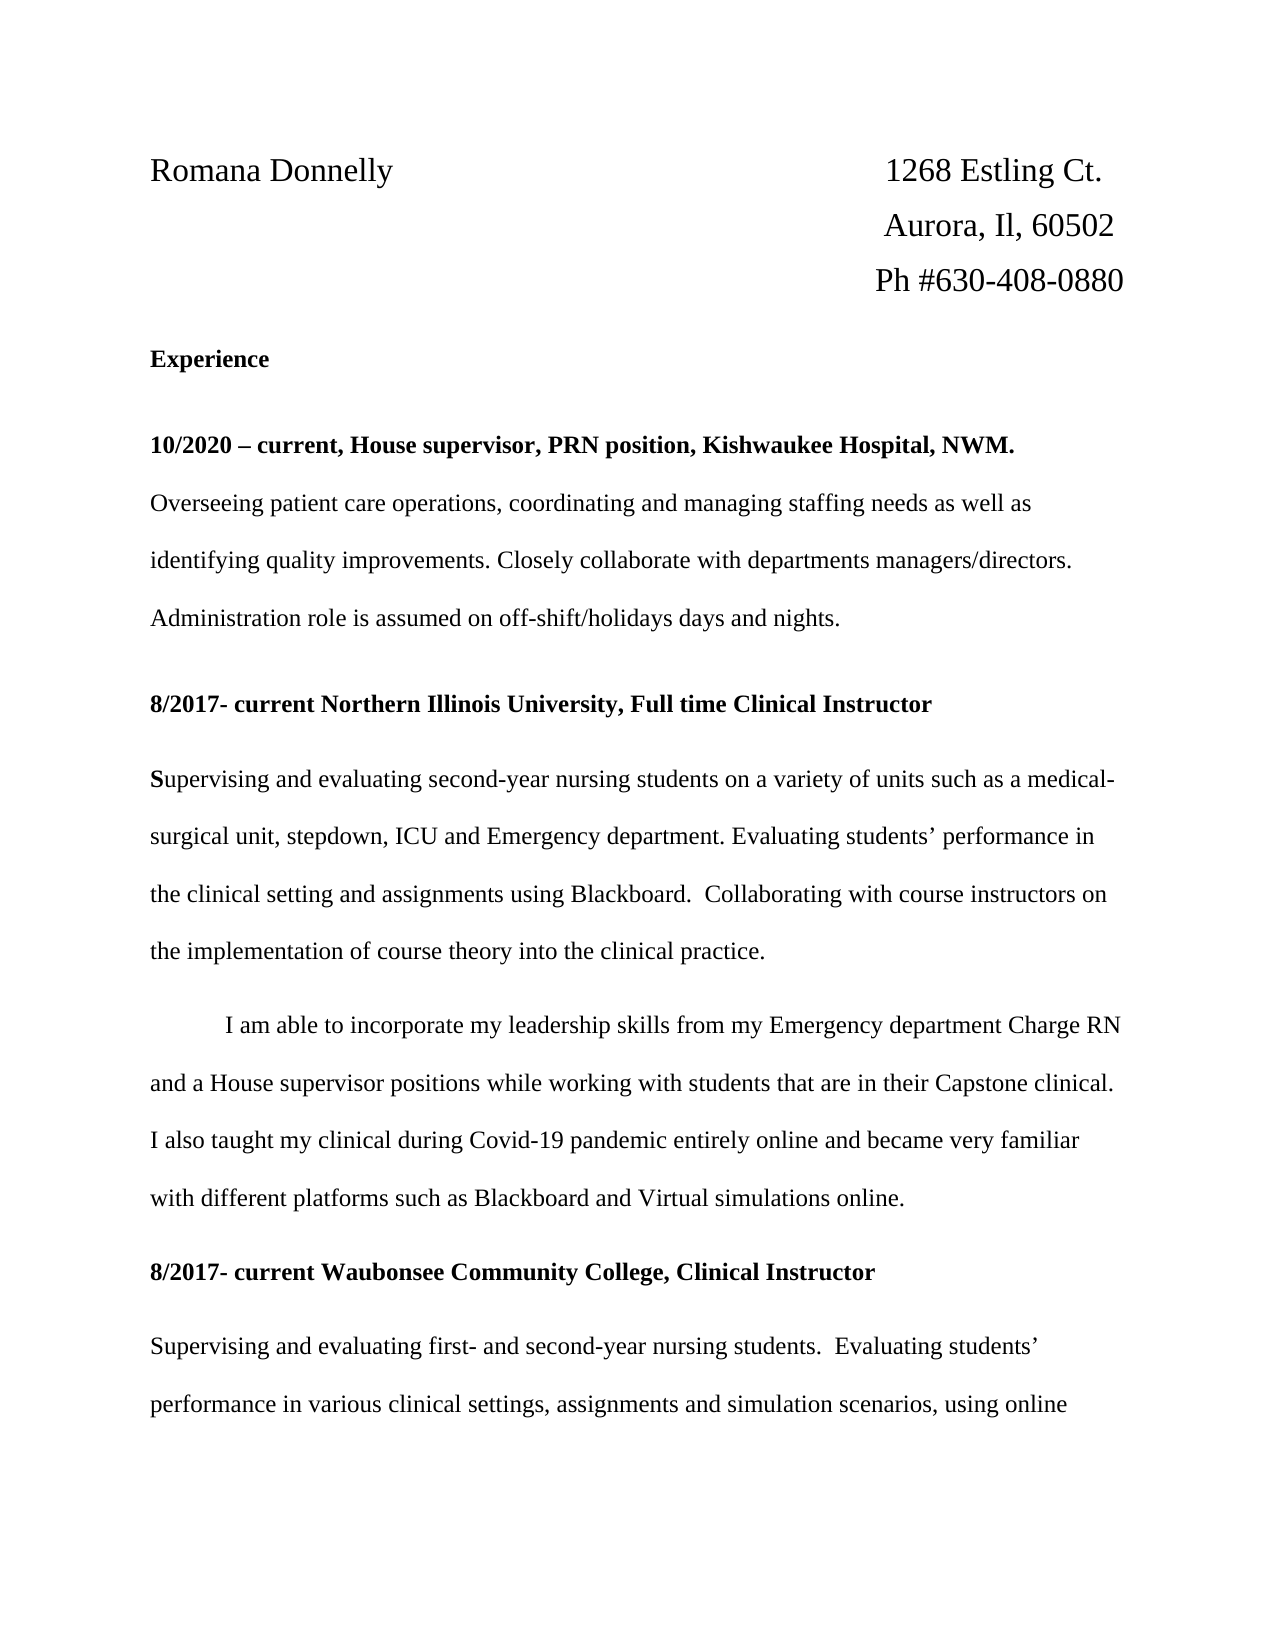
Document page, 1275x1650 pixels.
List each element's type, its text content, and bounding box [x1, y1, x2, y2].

text Supervising and evaluating second-year nursing students on a variety of units such as a medical-surgical unit, stepdown, ICU and Emergency department. Evaluating students’ performance in the clinical setting and assignments using Blackboard. Collaborating with course instructors on the implementation of course theory into the clinical practice. [150, 764, 1125, 965]
text Aurora, Il, 60502 [150, 205, 1125, 243]
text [150, 1331, 1125, 1417]
text 8/2017- current Waubonsee Community College, Clinical Instructor [150, 1257, 1125, 1286]
text 8/2017- current Northern Illinois University, Full time Clinical Instructor [150, 689, 1125, 718]
text I am able to incorporate my leadership skills from my Emergency department Charge RN and a House supervisor positions while working with students that are in their Capstone clinical. I also taught my clinical during Covid-19 pandemic entirely online and became very familiar with different platforms such as Blackboard and Virtual simulations online. [150, 1010, 1125, 1212]
text Experience [150, 344, 1125, 372]
text 10/2020 – current, House supervisor, PRN position, Kishwaukee Hospital, NWM. Overseeing patient care operations, coordinating and managing staffing needs as well as identifying quality improvements. Closely collaborate with departments managers/directors. Administration role is assumed on off-shift/holidays days and nights. [150, 430, 1125, 632]
text Ph #630-408-0880 [150, 260, 1125, 298]
text Romana Donnelly 1268 Estling Ct. [150, 150, 1125, 188]
